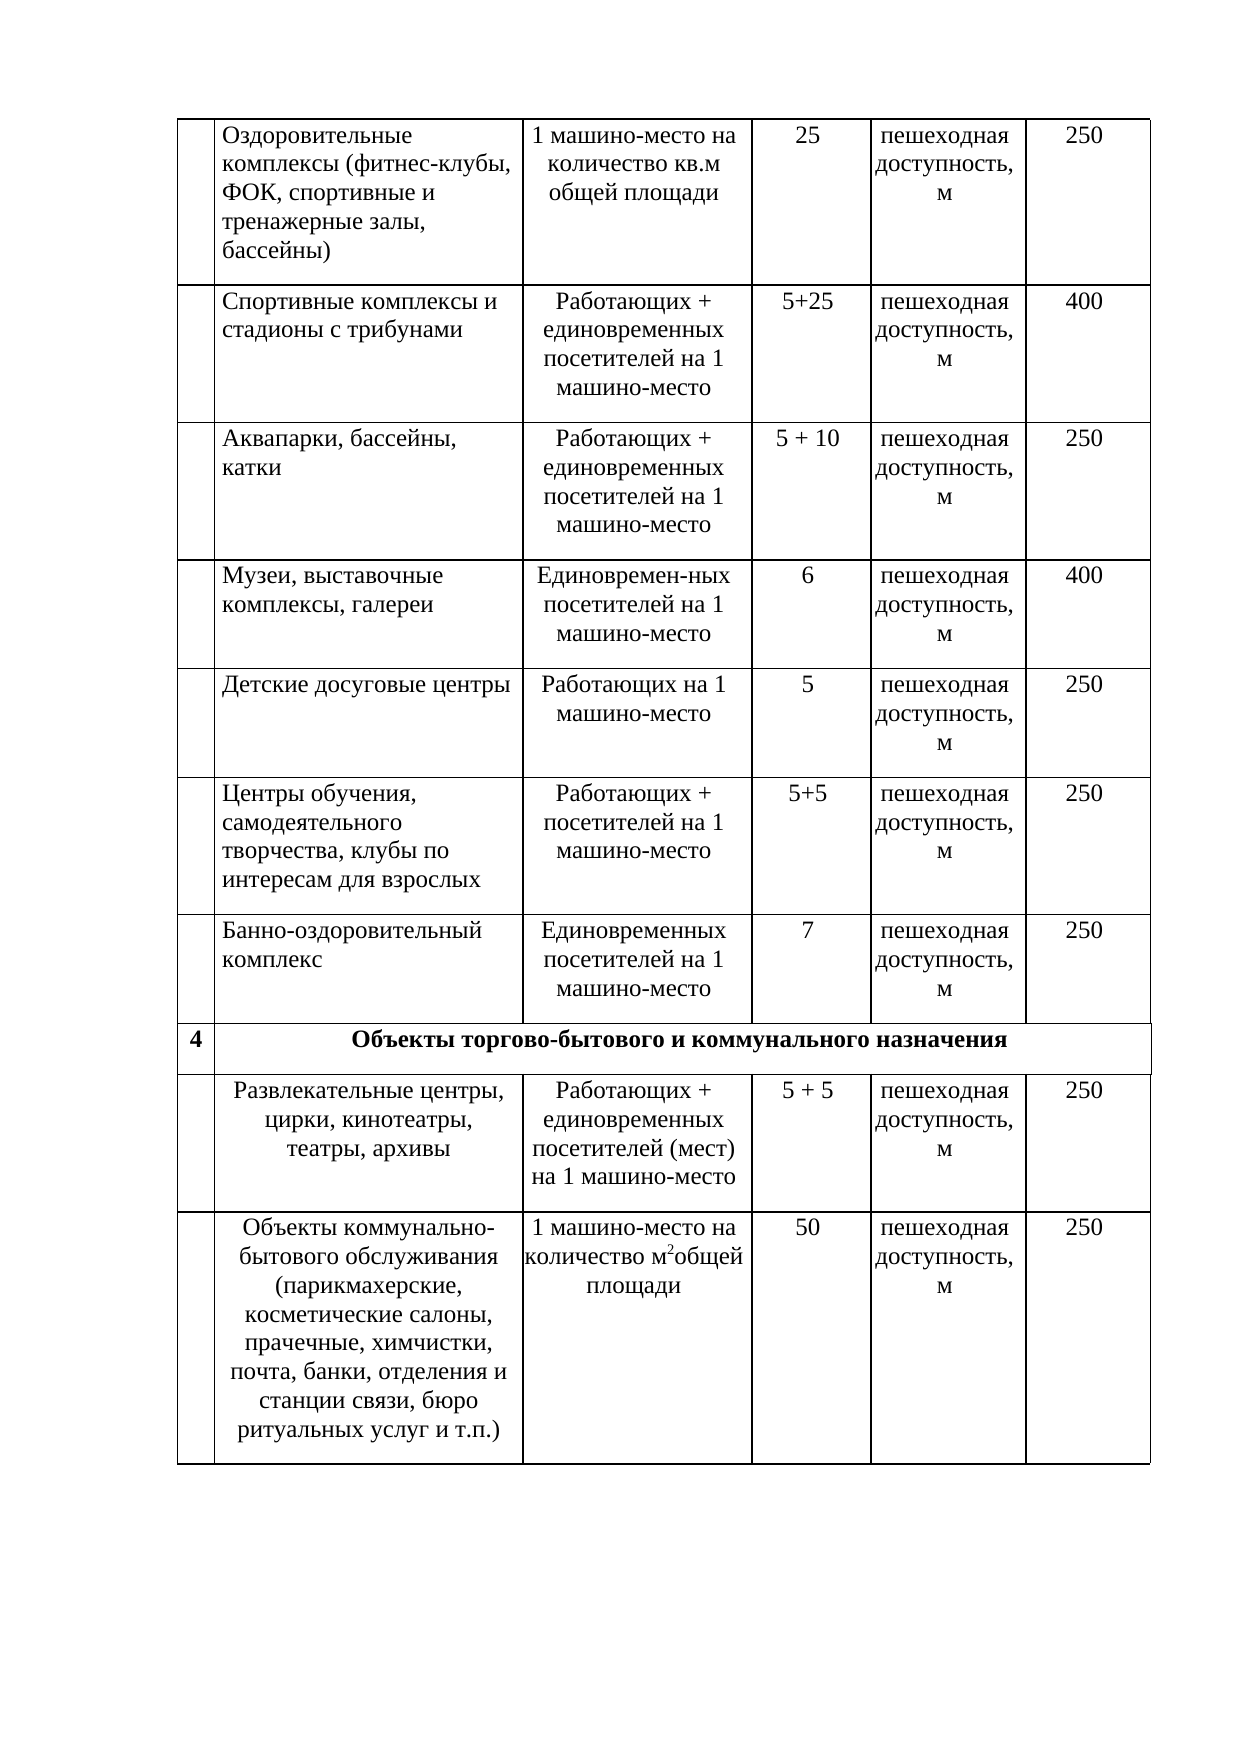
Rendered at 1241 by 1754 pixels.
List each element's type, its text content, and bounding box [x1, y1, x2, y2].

table_cell [178, 286, 214, 422]
table_cell Оздоровительные комплексы (фитнес-клубы, ФОК, спортивные и тренажерные залы, бассейны) [215, 120, 522, 284]
table_cell 250 [1027, 915, 1150, 1022]
table_cell Работающих + единовременных посетителей на 1 машино-место [524, 423, 751, 559]
table_cell 250 [1027, 669, 1150, 776]
table_cell 5 + 10 [753, 423, 870, 559]
table_cell пешеходная доступность, м [872, 778, 1025, 914]
table_cell 250 [1027, 1075, 1150, 1211]
table_cell [178, 120, 214, 284]
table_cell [524, 1213, 751, 1463]
table_cell [178, 561, 214, 668]
table_cell Единовремен-ных посетителей на 1 машино-место [524, 561, 751, 668]
table_cell 5+5 [753, 778, 870, 914]
table_cell Единовременных посетителей на 1 машино-место [524, 915, 751, 1022]
table_cell Аквапарки, бассейны, катки [215, 423, 522, 559]
table_cell Работающих + посетителей на 1 машино-место [524, 778, 751, 914]
table_cell пешеходная доступность, м [872, 1075, 1025, 1211]
table_cell [178, 669, 214, 776]
table_cell Спортивные комплексы и стадионы с трибунами [215, 286, 522, 422]
table_cell 250 [1027, 1213, 1150, 1463]
table_cell пешеходная доступность, м [872, 669, 1025, 776]
table_cell [178, 915, 214, 1022]
table_cell 250 [1027, 120, 1150, 284]
table_cell 400 [1027, 286, 1150, 422]
table_cell 250 [1027, 423, 1150, 559]
table_cell 5+25 [753, 286, 870, 422]
table_cell пешеходная доступность, м [872, 423, 1025, 559]
table_cell 25 [753, 120, 870, 284]
table_cell 5 [753, 669, 870, 776]
table_cell 6 [753, 561, 870, 668]
table_cell Банно-оздоровительный комплекс [215, 915, 522, 1022]
table_cell 1 машино-место на количество кв.м общей площади [524, 120, 751, 284]
table_cell 5 + 5 [753, 1075, 870, 1211]
table_cell пешеходная доступность, м [872, 286, 1025, 422]
table_cell 4 [178, 1024, 214, 1073]
table_cell Работающих + единовременных посетителей (мест) на 1 машино-место [524, 1075, 751, 1211]
table_cell Работающих на 1 машино-место [524, 669, 751, 776]
table_cell 50 [753, 1213, 870, 1463]
table_cell Центры обучения, самодеятельного творчества, клубы по интересам для взрослых [215, 778, 522, 914]
table_cell 250 [1027, 778, 1150, 914]
table_cell [178, 1213, 214, 1463]
table_cell 400 [1027, 561, 1150, 668]
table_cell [872, 1213, 1025, 1463]
table_cell [178, 423, 214, 559]
table_cell 7 [753, 915, 870, 1022]
table_cell [178, 1075, 214, 1211]
table_cell пешеходная доступность, м [872, 561, 1025, 668]
table_cell [178, 778, 214, 914]
table_cell Объекты торгово-бытового и коммунального назначения [215, 1024, 1151, 1073]
table_cell Объекты коммунально-бытового обслуживания (парикмахерские, косметические салоны, прачечные, химчистки, почта, банки, отделения и станции связи, бюро ритуальных услуг и т.п.) [215, 1213, 522, 1463]
table_cell Детские досуговые центры [215, 669, 522, 776]
table_cell Работающих + единовременных посетителей на 1 машино-место [524, 286, 751, 422]
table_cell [872, 120, 1025, 284]
table_cell пешеходная доступность, м [872, 915, 1025, 1022]
table_cell Музеи, выставочные комплексы, галереи [215, 561, 522, 668]
table_cell Развлекательные центры, цирки, кинотеатры, театры, архивы [215, 1075, 522, 1211]
